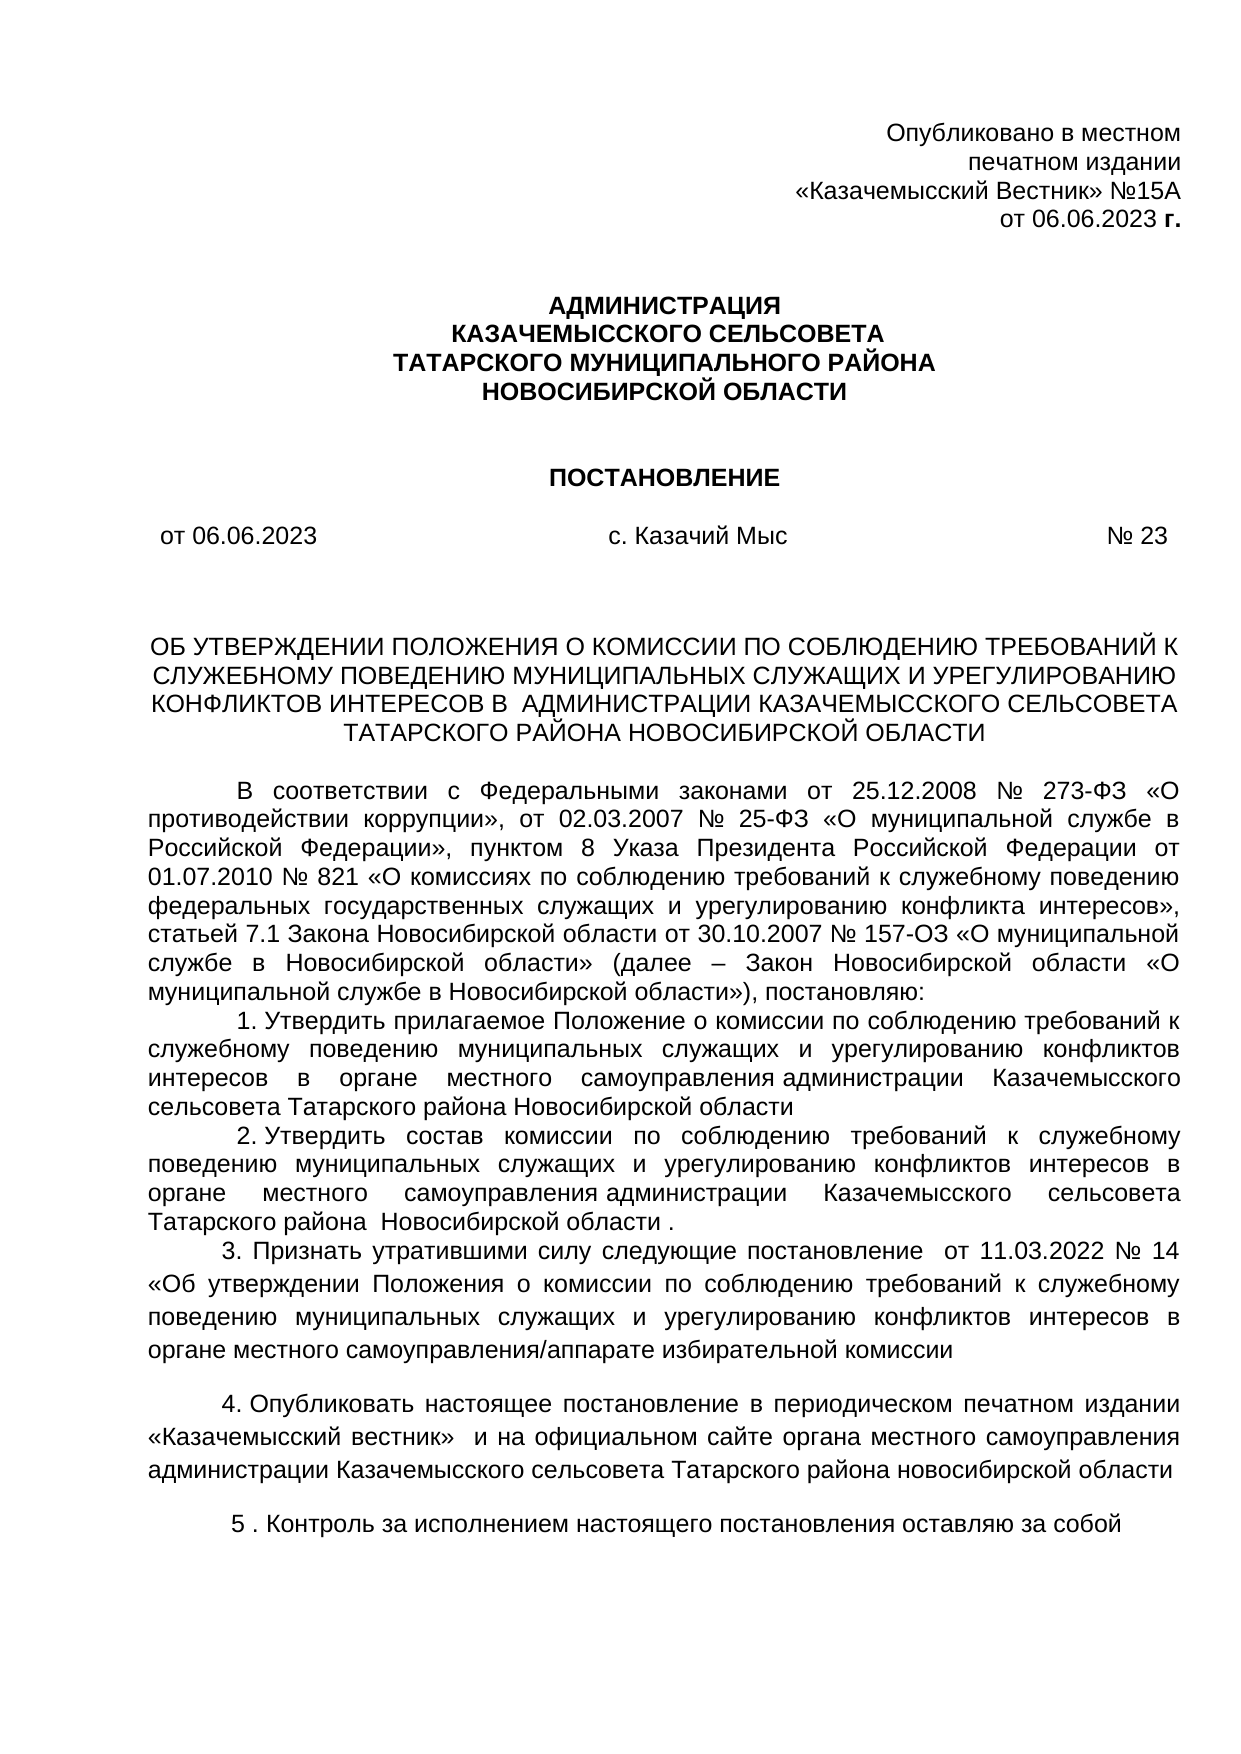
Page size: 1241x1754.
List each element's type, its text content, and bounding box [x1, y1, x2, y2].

title от 06.06.2023 г. [148, 204, 1181, 233]
text В соответствии с Федеральными законами от 25.12.2008 № 273-ФЗ «О противодействии коррупции», от 02.03.2007 № 25-ФЗ «О муниципальной службе в Российской Федерации», пунктом 8 Указа Президента Российской Федерации от 01.07.2010 № 821 «О комиссиях по соблюдению требований к служебному поведению федеральных государственных служащих и урегулированию конфликта интересов», статьей 7.1 Закона Новосибирской области от 30.10.2007 № 157-ОЗ «О муниципальной службе в Новосибирской области» (далее ‒ Закон Новосибирской области «О муниципальной службе в Новосибирской области»), постановляю: [148, 776, 1181, 1006]
text 4. Опубликовать настоящее постановление в периодическом печатном издании «Казачемысский вестник» и на официальном сайте органа местного самоуправления администрации Казачемысского сельсовета Татарского района новосибирской области [148, 1389, 1181, 1483]
text 3. Признать утратившими силу следующие постановление от 11.03.2022 № 14 «Об утверждении Положения о комиссии по соблюдению требований к служебному поведению муниципальных служащих и урегулированию конфликтов интересов в органе местного самоуправления/аппарате избирательной комиссии [148, 1236, 1181, 1363]
title КАЗАЧЕМЫССКОГО СЕЛЬСОВЕТА [148, 319, 1181, 348]
text 1. Утвердить прилагаемое Положение о комиссии по соблюдению требований к служебному поведению муниципальных служащих и урегулированию конфликтов интересов в органе местного самоуправления администрации Казачемысского сельсовета Татарского района Новосибирской области [148, 1006, 1181, 1121]
title печатном издании [148, 147, 1181, 176]
title НОВОСИБИРСКОЙ ОБЛАСТИ [148, 377, 1181, 406]
text 2. Утвердить состав комиссии по соблюдению требований к служебному поведению муниципальных служащих и урегулированию конфликтов интересов в органе местного самоуправления администрации Казачемысского сельсовета Татарского района Новосибирской области . [148, 1121, 1181, 1236]
text 5 . Контроль за исполнением настоящего постановления оставляю за собой [148, 1508, 1181, 1537]
title Опубликовано в местном [148, 118, 1181, 147]
text ОБ УТВЕРЖДЕНИИ ПОЛОЖЕНИЯ О КОМИССИИ ПО СОБЛЮДЕНИЮ ТРЕБОВАНИЙ К СЛУЖЕБНОМУ ПОВЕДЕНИЮ МУНИЦИПАЛЬНЫХ СЛУЖАЩИХ И УРЕГУЛИРОВАНИЮ КОНФЛИКТОВ ИНТЕРЕСОВ В АДМИНИСТРАЦИИ КАЗАЧЕМЫССКОГО СЕЛЬСОВЕТА ТАТАРСКОГО РАЙОНА НОВОСИБИРСКОЙ ОБЛАСТИ [148, 632, 1181, 747]
title ПОСТАНОВЛЕНИЕ [148, 463, 1181, 492]
title ТАТАРСКОГО МУНИЦИПАЛЬНОГО РАЙОНА [148, 348, 1181, 377]
title АДМИНИСТРАЦИЯ [148, 291, 1181, 319]
title «Казачемысский Вестник» №15А [148, 176, 1181, 204]
title от 06.06.2023 с. Казачий Мыс № 23 [148, 521, 1181, 549]
